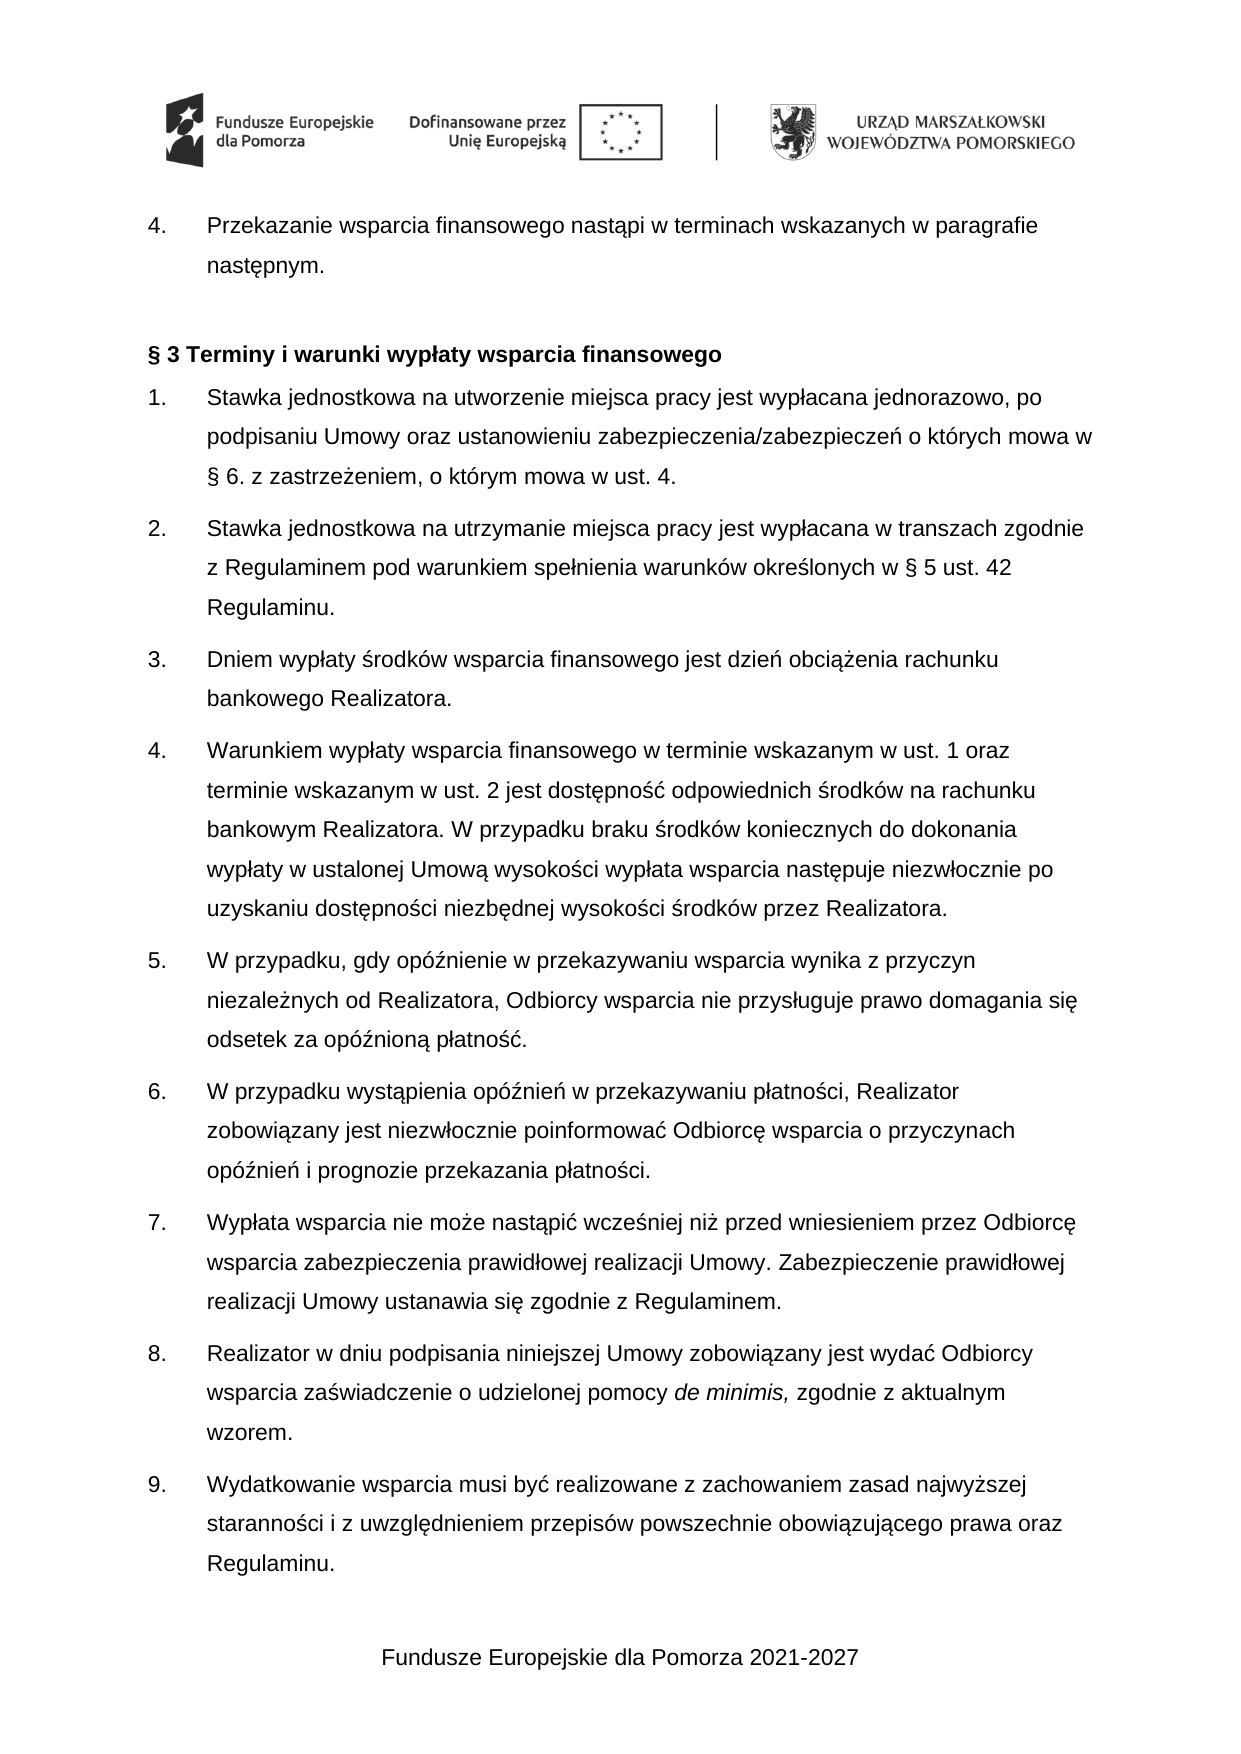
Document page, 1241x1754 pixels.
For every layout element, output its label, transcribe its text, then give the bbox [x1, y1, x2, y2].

picture [147, 73, 1093, 185]
list Realizator w dniu podpisania niniejszej Umowy zobowiązany jest wydać Odbiorcy wsparcia zaświadczenie o udzielonej pomocy de minimis, zgodnie z aktualnym wzorem. [148, 1340, 1093, 1445]
list Stawka jednostkowa na utworzenie miejsca pracy jest wypłacana jednorazowo, po podpisaniu Umowy oraz ustanowieniu zabezpieczenia/zabezpieczeń o których mowa w § 6. z zastrzeżeniem, o którym mowa w ust. 4. [148, 384, 1093, 489]
list Przekazanie wsparcia finansowego nastąpi w terminach wskazanych w paragrafie następnym. [148, 212, 1093, 278]
list W przypadku wystąpienia opóźnień w przekazywaniu płatności, Realizator zobowiązany jest niezwłocznie poinformować Odbiorcę wsparcia o przyczynach opóźnień i prognozie przekazania płatności. [148, 1078, 1093, 1183]
list Dniem wypłaty środków wsparcia finansowego jest dzień obciążenia rachunku bankowego Realizatora. [148, 646, 1093, 712]
list Wydatkowanie wsparcia musi być realizowane z zachowaniem zasad najwyższej staranności i z uwzględnieniem przepisów powszechnie obowiązującego prawa oraz Regulaminu. [148, 1471, 1093, 1576]
list Warunkiem wypłaty wsparcia finansowego w terminie wskazanym w ust. 1 oraz terminie wskazanym w ust. 2 jest dostępność odpowiednich środków na rachunku bankowym Realizatora. W przypadku braku środków koniecznych do dokonania wypłaty w ustalonej Umową wysokości wypłata wsparcia następuje niezwłocznie po uzyskaniu dostępności niezbędnej wysokości środków przez Realizatora. [148, 737, 1093, 921]
list Stawka jednostkowa na utrzymanie miejsca pracy jest wypłacana w transzach zgodnie z Regulaminem pod warunkiem spełnienia warunków określonych w § 5 ust. 42 Regulaminu. [148, 515, 1093, 620]
subtitle § 3 Terminy i warunki wypłaty wsparcia finansowego [148, 341, 1093, 367]
list W przypadku, gdy opóźnienie w przekazywaniu wsparcia wynika z przyczyn niezależnych od Realizatora, Odbiorcy wsparcia nie przysługuje prawo domagania się odsetek za opóźnioną płatność. [148, 947, 1093, 1052]
list Wypłata wsparcia nie może nastąpić wcześniej niż przed wniesieniem przez Odbiorcę wsparcia zabezpieczenia prawidłowej realizacji Umowy. Zabezpieczenie prawidłowej realizacji Umowy ustanawia się zgodnie z Regulaminem. [148, 1209, 1093, 1314]
